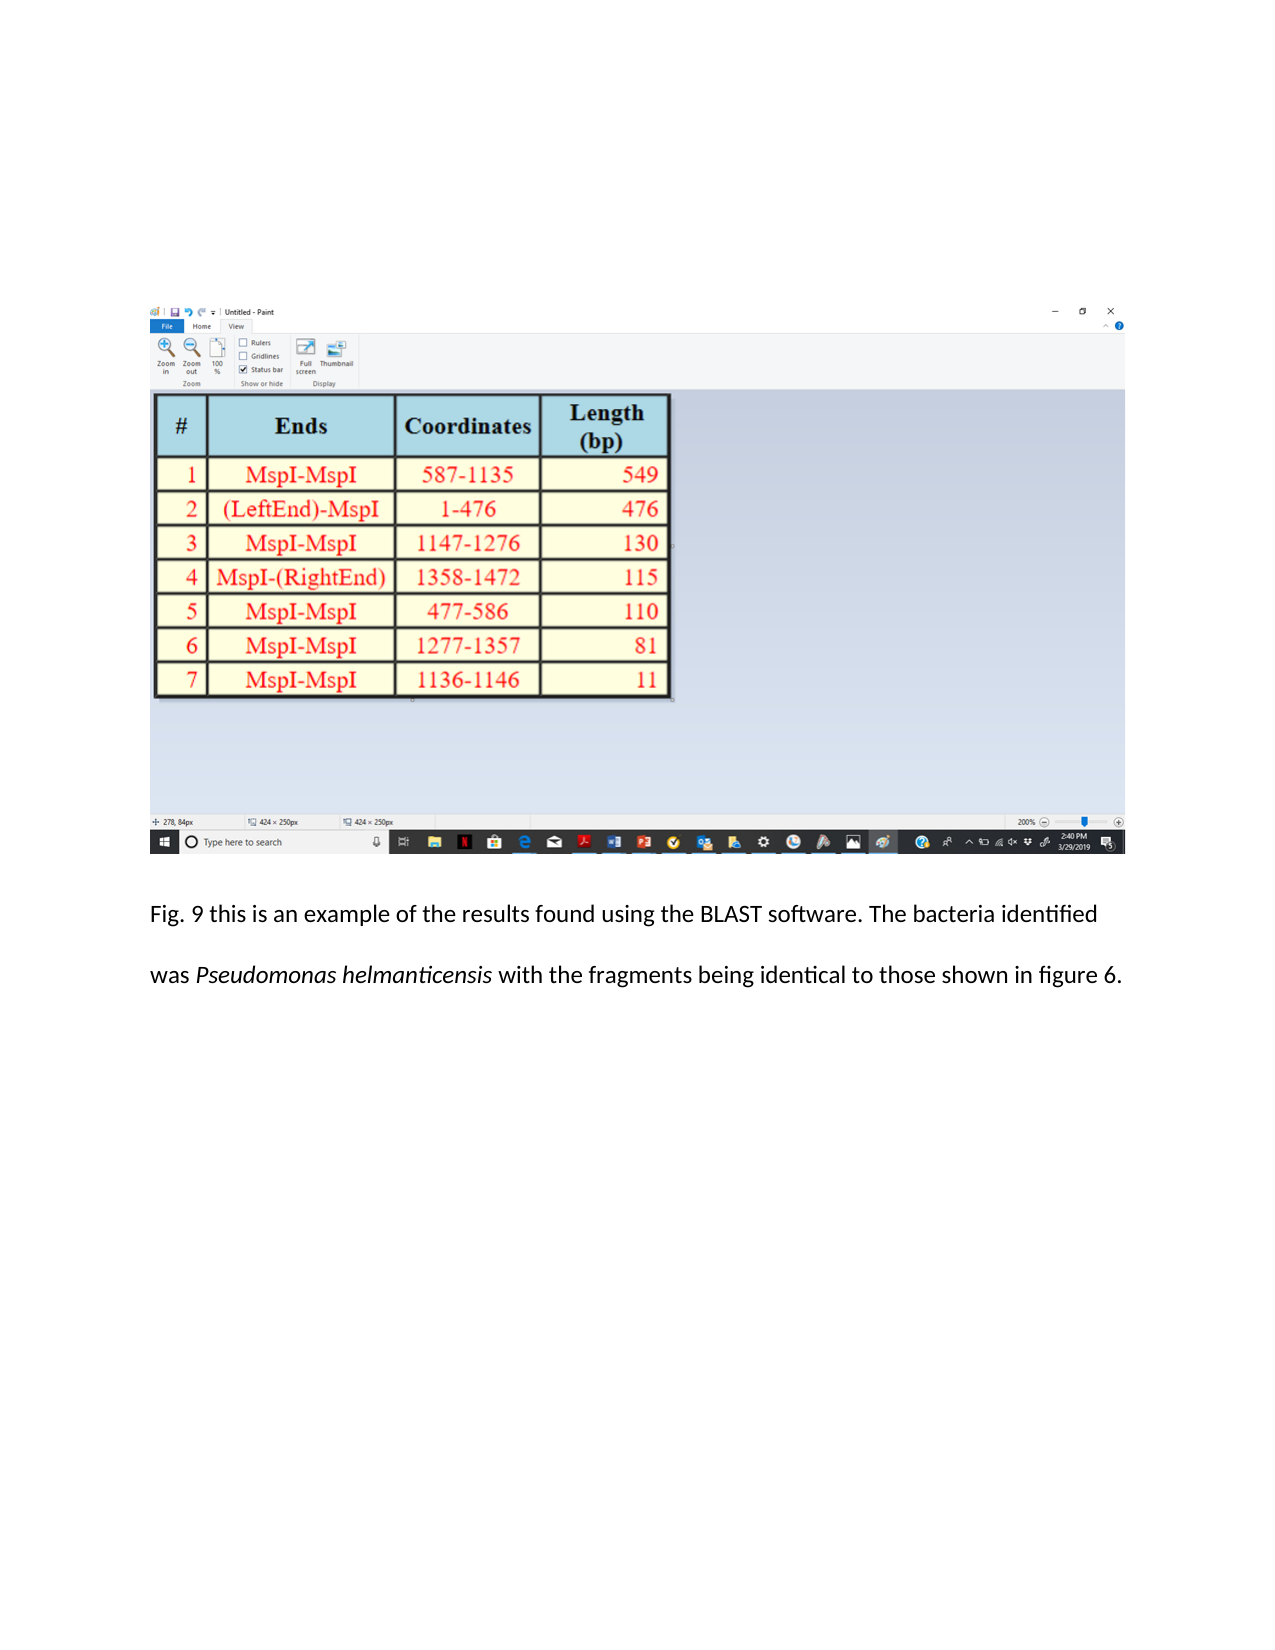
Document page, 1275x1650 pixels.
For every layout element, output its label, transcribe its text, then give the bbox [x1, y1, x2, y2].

text Fig. 9 this is an example of the results found using the BLAST software. The bacteria identified was Pseudomonas helmanticensis with the fragments being identical to those shown in figure 6. [150, 898, 1125, 990]
picture [150, 305, 1125, 854]
